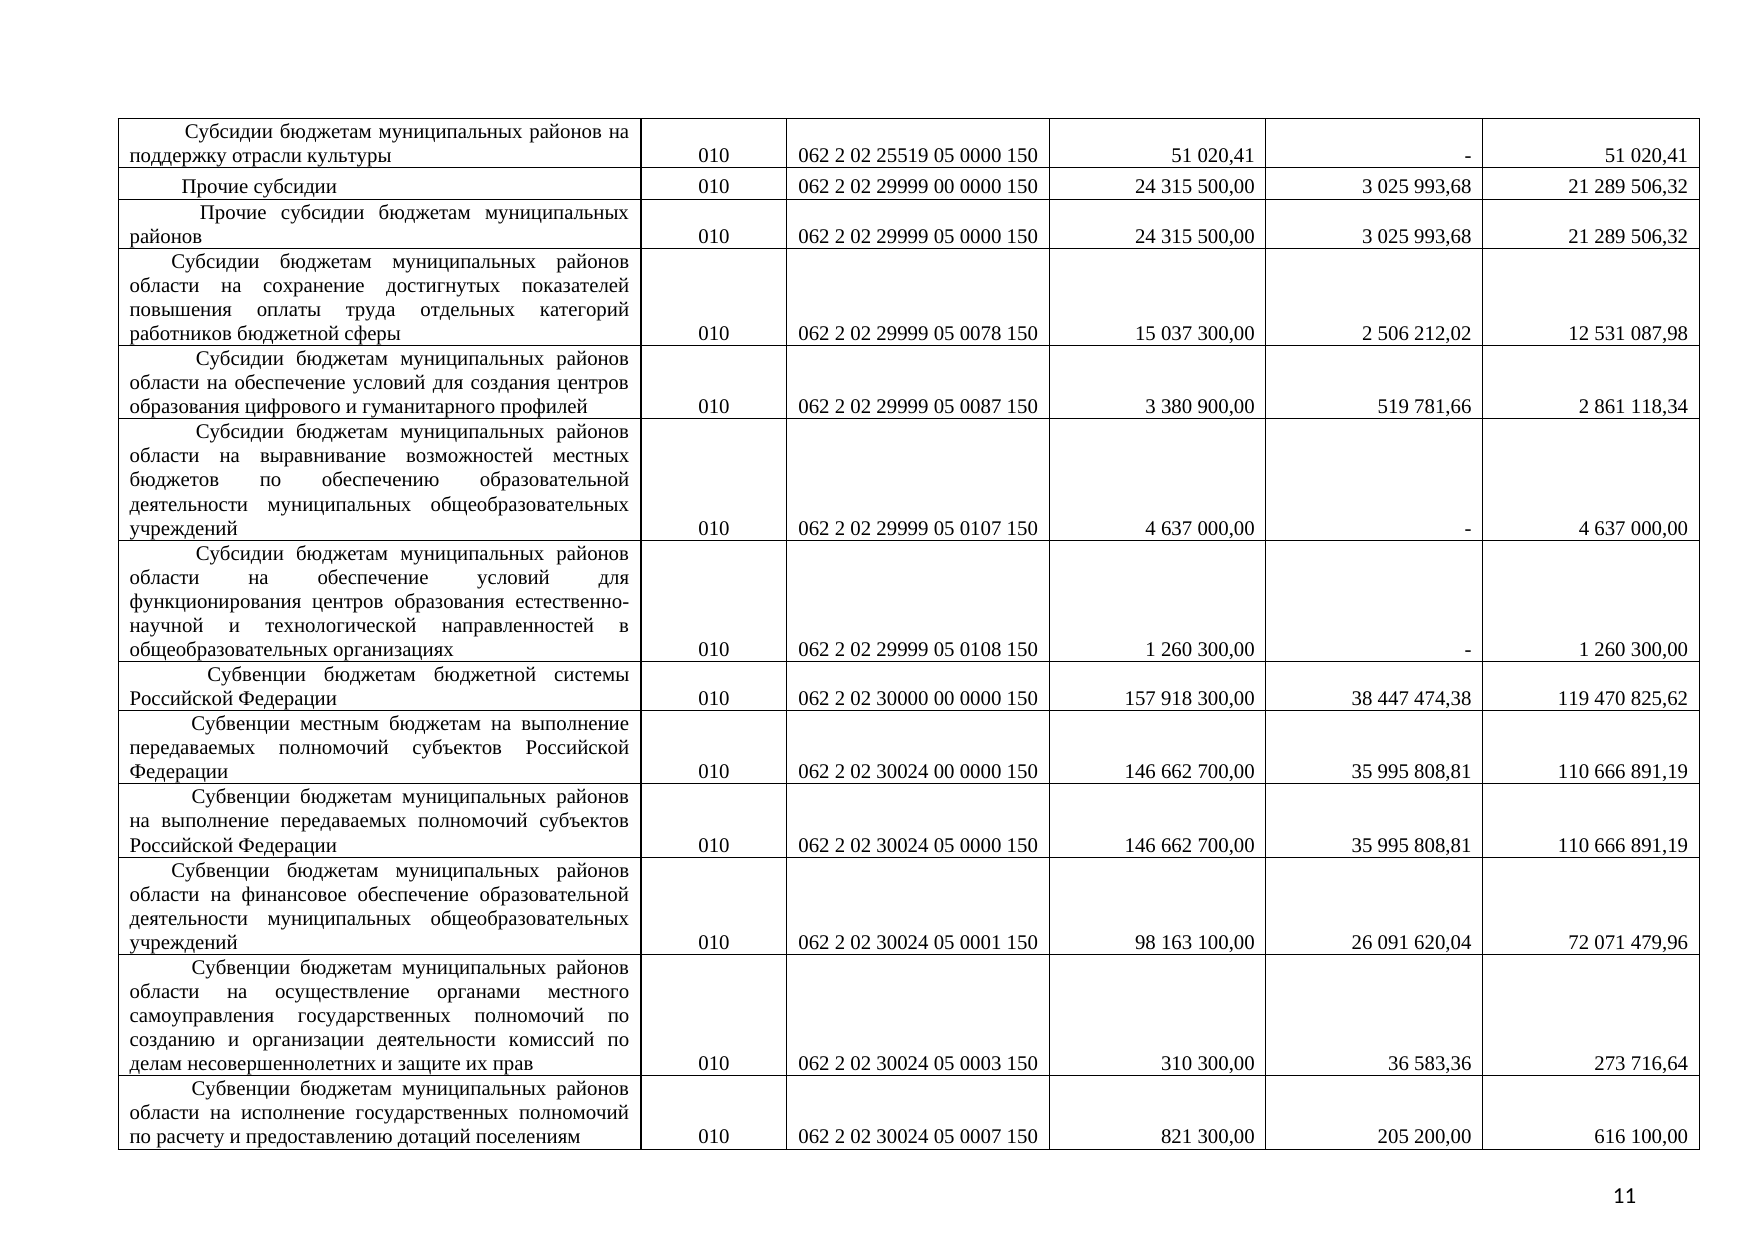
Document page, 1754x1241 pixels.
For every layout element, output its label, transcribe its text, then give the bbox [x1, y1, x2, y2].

table_cell Субвенции бюджетам муниципальных районов области на исполнение государственных полномочий по расчету и предоставлению дотаций поселениям [119, 1076, 640, 1148]
table_cell 062 2 02 30024 05 0007 150 [787, 1076, 1049, 1148]
table_cell - [1266, 541, 1482, 661]
table_cell 062 2 02 29999 05 0078 150 [787, 249, 1049, 345]
table_cell 010 [642, 200, 786, 248]
table_cell Cубсидии бюджетам муниципальных районов области на сохранение достигнутых показателей повышения оплаты труда отдельных категорий работников бюджетной сферы [119, 249, 640, 345]
table_cell - [1266, 119, 1482, 167]
table_cell Субвенции бюджетам бюджетной системы Российской Федерации [119, 662, 640, 710]
table_cell 146 662 700,00 [1050, 784, 1265, 857]
table_cell 119 470 825,62 [1483, 662, 1699, 710]
table_cell 010 [642, 955, 786, 1075]
table_cell 519 781,66 [1266, 346, 1482, 418]
table_cell 273 716,64 [1483, 955, 1699, 1075]
table_cell 010 [642, 784, 786, 857]
table_cell 010 [642, 346, 786, 418]
table_cell 062 2 02 30024 05 0003 150 [787, 955, 1049, 1075]
table_cell 15 037 300,00 [1050, 249, 1265, 345]
table_cell 616 100,00 [1483, 1076, 1699, 1148]
table_cell Прочие субсидии [119, 168, 640, 198]
table_cell 062 2 02 29999 00 0000 150 [787, 168, 1049, 198]
table_cell 062 2 02 29999 05 0107 150 [787, 419, 1049, 539]
table_cell 062 2 02 29999 05 0087 150 [787, 346, 1049, 418]
table_cell 062 2 02 29999 05 0108 150 [787, 541, 1049, 661]
table_cell 4 637 000,00 [1050, 419, 1265, 539]
table_cell Субсидии бюджетам муниципальных районов области на обеспечение условий для функционирования центров образования естественно-научной и технологической направленностей в общеобразовательных организациях [119, 541, 640, 661]
table_cell Субсидии бюджетам муниципальных районов области на обеспечение условий для создания центров образования цифрового и гуманитарного профилей [119, 346, 640, 418]
table_cell 062 2 02 30024 00 0000 150 [787, 711, 1049, 783]
table_cell 010 [642, 249, 786, 345]
table_cell 062 2 02 30024 05 0000 150 [787, 784, 1049, 857]
table_cell 110 666 891,19 [1483, 784, 1699, 857]
table_cell 3 380 900,00 [1050, 346, 1265, 418]
table_cell 010 [642, 1076, 786, 1148]
table_cell 205 200,00 [1266, 1076, 1482, 1148]
table_cell 062 2 02 25519 05 0000 150 [787, 119, 1049, 167]
table_cell 062 2 02 30024 05 0001 150 [787, 858, 1049, 954]
table_cell Прочие субсидии бюджетам муниципальных районов [119, 200, 640, 248]
table_cell 38 447 474,38 [1266, 662, 1482, 710]
table_cell 010 [642, 662, 786, 710]
table_cell 157 918 300,00 [1050, 662, 1265, 710]
table_cell 010 [642, 119, 786, 167]
table_cell 12 531 087,98 [1483, 249, 1699, 345]
table_cell 1 260 300,00 [1483, 541, 1699, 661]
table_cell Субсидии бюджетам муниципальных районов на поддержку отрасли культуры [119, 119, 640, 167]
table_cell 72 071 479,96 [1483, 858, 1699, 954]
table_cell 010 [642, 419, 786, 539]
table_cell 821 300,00 [1050, 1076, 1265, 1148]
table_cell 35 995 808,81 [1266, 784, 1482, 857]
table_cell 010 [642, 858, 786, 954]
table_cell 26 091 620,04 [1266, 858, 1482, 954]
table_cell 310 300,00 [1050, 955, 1265, 1075]
table_cell 1 260 300,00 [1050, 541, 1265, 661]
table_cell 2 506 212,02 [1266, 249, 1482, 345]
table_cell 21 289 506,32 [1483, 200, 1699, 248]
table_cell 21 289 506,32 [1483, 168, 1699, 198]
table_cell 36 583,36 [1266, 955, 1482, 1075]
table_cell 110 666 891,19 [1483, 711, 1699, 783]
table_cell 062 2 02 29999 05 0000 150 [787, 200, 1049, 248]
table_cell 24 315 500,00 [1050, 200, 1265, 248]
table_cell 146 662 700,00 [1050, 711, 1265, 783]
table_cell 4 637 000,00 [1483, 419, 1699, 539]
table_cell Субвенции бюджетам муниципальных районов на выполнение передаваемых полномочий субъектов Российской Федерации [119, 784, 640, 857]
table_cell 010 [642, 541, 786, 661]
table_cell Cубвенции бюджетам муниципальных районов области на финансовое обеспечение образовательной деятельности муниципальных общеобразовательных учреждений [119, 858, 640, 954]
table_cell - [1266, 419, 1482, 539]
table_cell Субвенции местным бюджетам на выполнение передаваемых полномочий субъектов Российской Федерации [119, 711, 640, 783]
table_cell 51 020,41 [1050, 119, 1265, 167]
table_cell 2 861 118,34 [1483, 346, 1699, 418]
table_cell 35 995 808,81 [1266, 711, 1482, 783]
table_cell 010 [642, 711, 786, 783]
table_cell 062 2 02 30000 00 0000 150 [787, 662, 1049, 710]
table_cell 98 163 100,00 [1050, 858, 1265, 954]
table_cell Субвенции бюджетам муниципальных районов области на осуществление органами местного самоуправления государственных полномочий по созданию и организации деятельности комиссий по делам несовершеннолетних и защите их прав [119, 955, 640, 1075]
table_cell 24 315 500,00 [1050, 168, 1265, 198]
table_cell 51 020,41 [1483, 119, 1699, 167]
table_cell 3 025 993,68 [1266, 168, 1482, 198]
table_cell 010 [642, 168, 786, 198]
table_cell 3 025 993,68 [1266, 200, 1482, 248]
table_cell Субсидии бюджетам муниципальных районов области на выравнивание возможностей местных бюджетов по обеспечению образовательной деятельности муниципальных общеобразовательных учреждений [119, 419, 640, 539]
